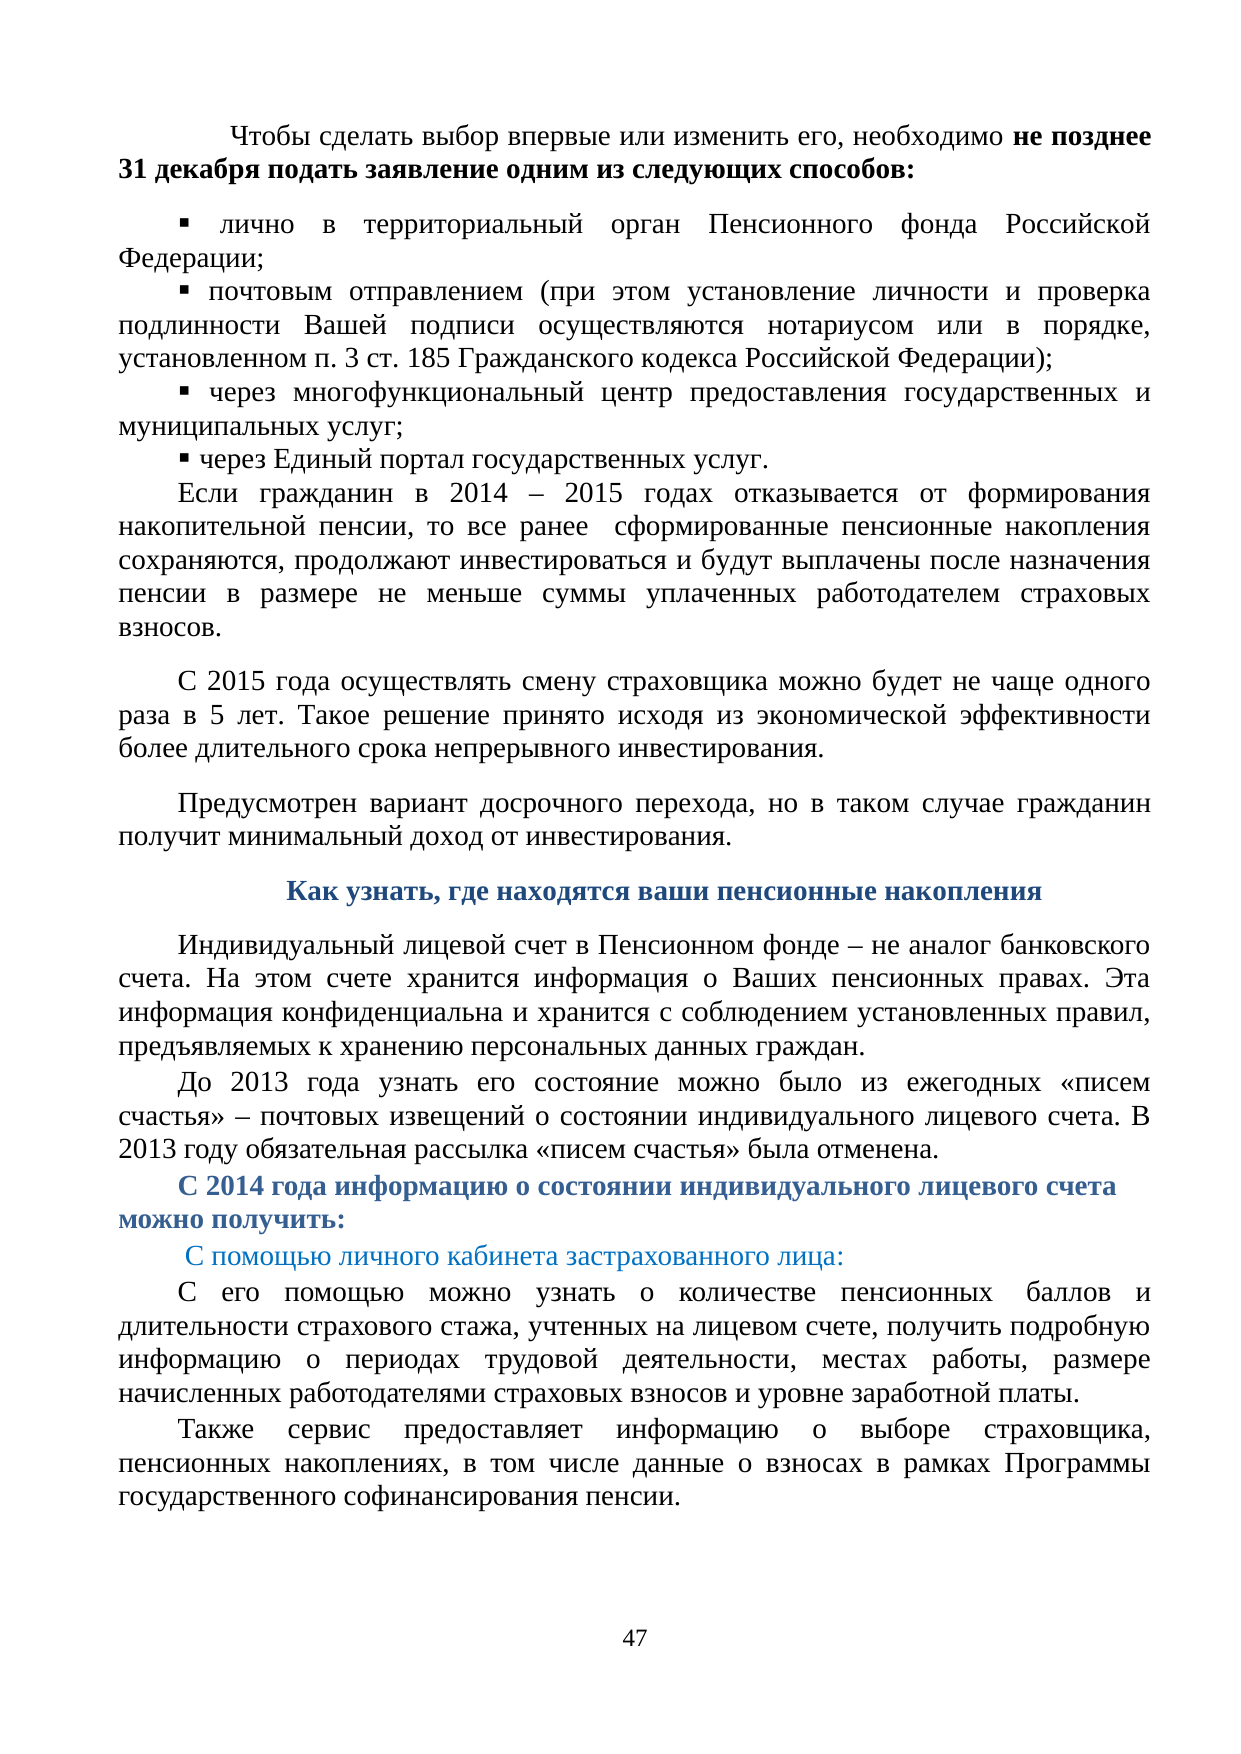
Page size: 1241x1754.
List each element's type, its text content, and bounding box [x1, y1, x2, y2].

text До 2013 года узнать его состояние можно было из ежегодных «писем счастья» – почтовых извещений о состоянии индивидуального лицевого счета. В 2013 году обязательная рассылка «писем счастья» была отменена. [118, 1064, 1152, 1165]
text Чтобы сделать выбор впервые или изменить его, необходимо не позднее 31 декабря подать заявление одним из следующих способов: [118, 118, 1152, 185]
list почтовым отправлением (при этом установление личности и проверка подлинности Вашей подписи осуществляются нотариусом или в порядке, установленном п. 3 ст. 185 Гражданского кодекса Российской Федерации); [118, 273, 1152, 374]
text С помощью личного кабинета застрахованного лица: [118, 1238, 1152, 1271]
text Как узнать, где находятся ваши пенсионные накопления [118, 873, 1152, 906]
text Индивидуальный лицевой счет в Пенсионном фонде – не аналог банковского счета. На этом счете хранится информация о Ваших пенсионных правах. Эта информация конфиденциальна и хранится с соблюдением установленных правил, предъявляемых к хранению персональных данных граждан. [118, 927, 1152, 1061]
text С 2015 года осуществлять смену страховщика можно будет не чаще одного раза в 5 лет. Такое решение принято исходя из экономической эффективности более длительного срока непрерывного инвестирования. [118, 663, 1152, 764]
text Также сервис предоставляет информацию о выборе страховщика, пенсионных накоплениях, в том числе данные о взносах в рамках Программы государственного софинансирования пенсии. [118, 1411, 1152, 1512]
text С его помощью можно узнать о количестве пенсионных баллов и длительности страхового стажа, учтенных на лицевом счете, получить подробную информацию о периодах трудовой деятельности, местах работы, размере начисленных работодателями страховых взносов и уровне заработной платы. [118, 1274, 1152, 1408]
list через Единый портал государственных услуг. [118, 441, 1152, 475]
text Предусмотрен вариант досрочного перехода, но в таком случае гражданин получит минимальный доход от инвестирования. [118, 785, 1152, 852]
text Если гражданин в 2014 – 2015 годах отказывается от формирования накопительной пенсии, то все ранее сформированные пенсионные накопления сохраняются, продолжают инвестироваться и будут выплачены после назначения пенсии в размере не меньше суммы уплаченных работодателем страховых взносов. [118, 475, 1152, 642]
text С 2014 года информацию о состоянии индивидуального лицевого счета можно получить: [118, 1168, 1152, 1235]
list через многофункциональный центр предоставления государственных и муниципальных услуг; [118, 374, 1152, 441]
list лично в территориальный орган Пенсионного фонда Российской Федерации; [118, 206, 1152, 273]
